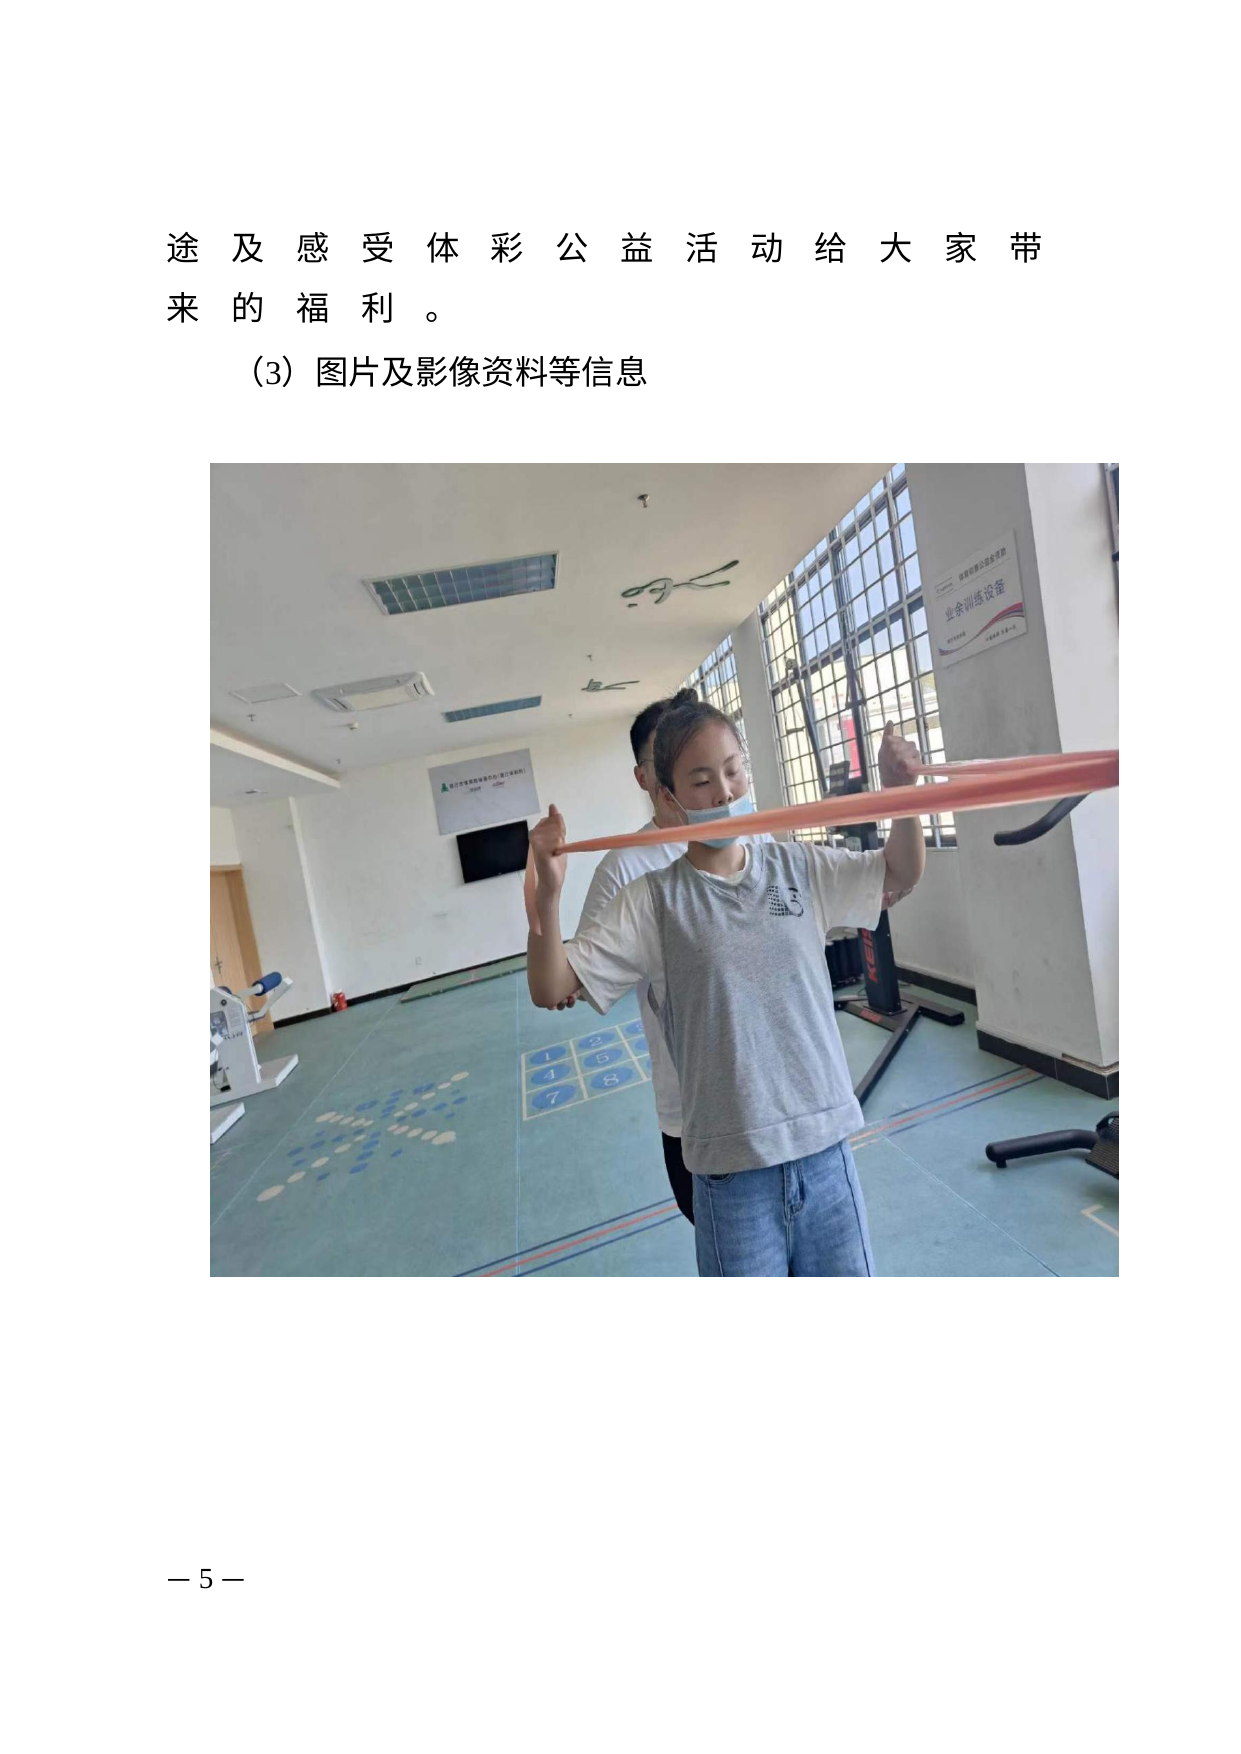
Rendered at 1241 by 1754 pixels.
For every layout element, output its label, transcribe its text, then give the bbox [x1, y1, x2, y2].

picture [210, 463, 1119, 1277]
text （3）图片及影像资料等信息 [167, 336, 1074, 397]
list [167, 215, 1074, 336]
